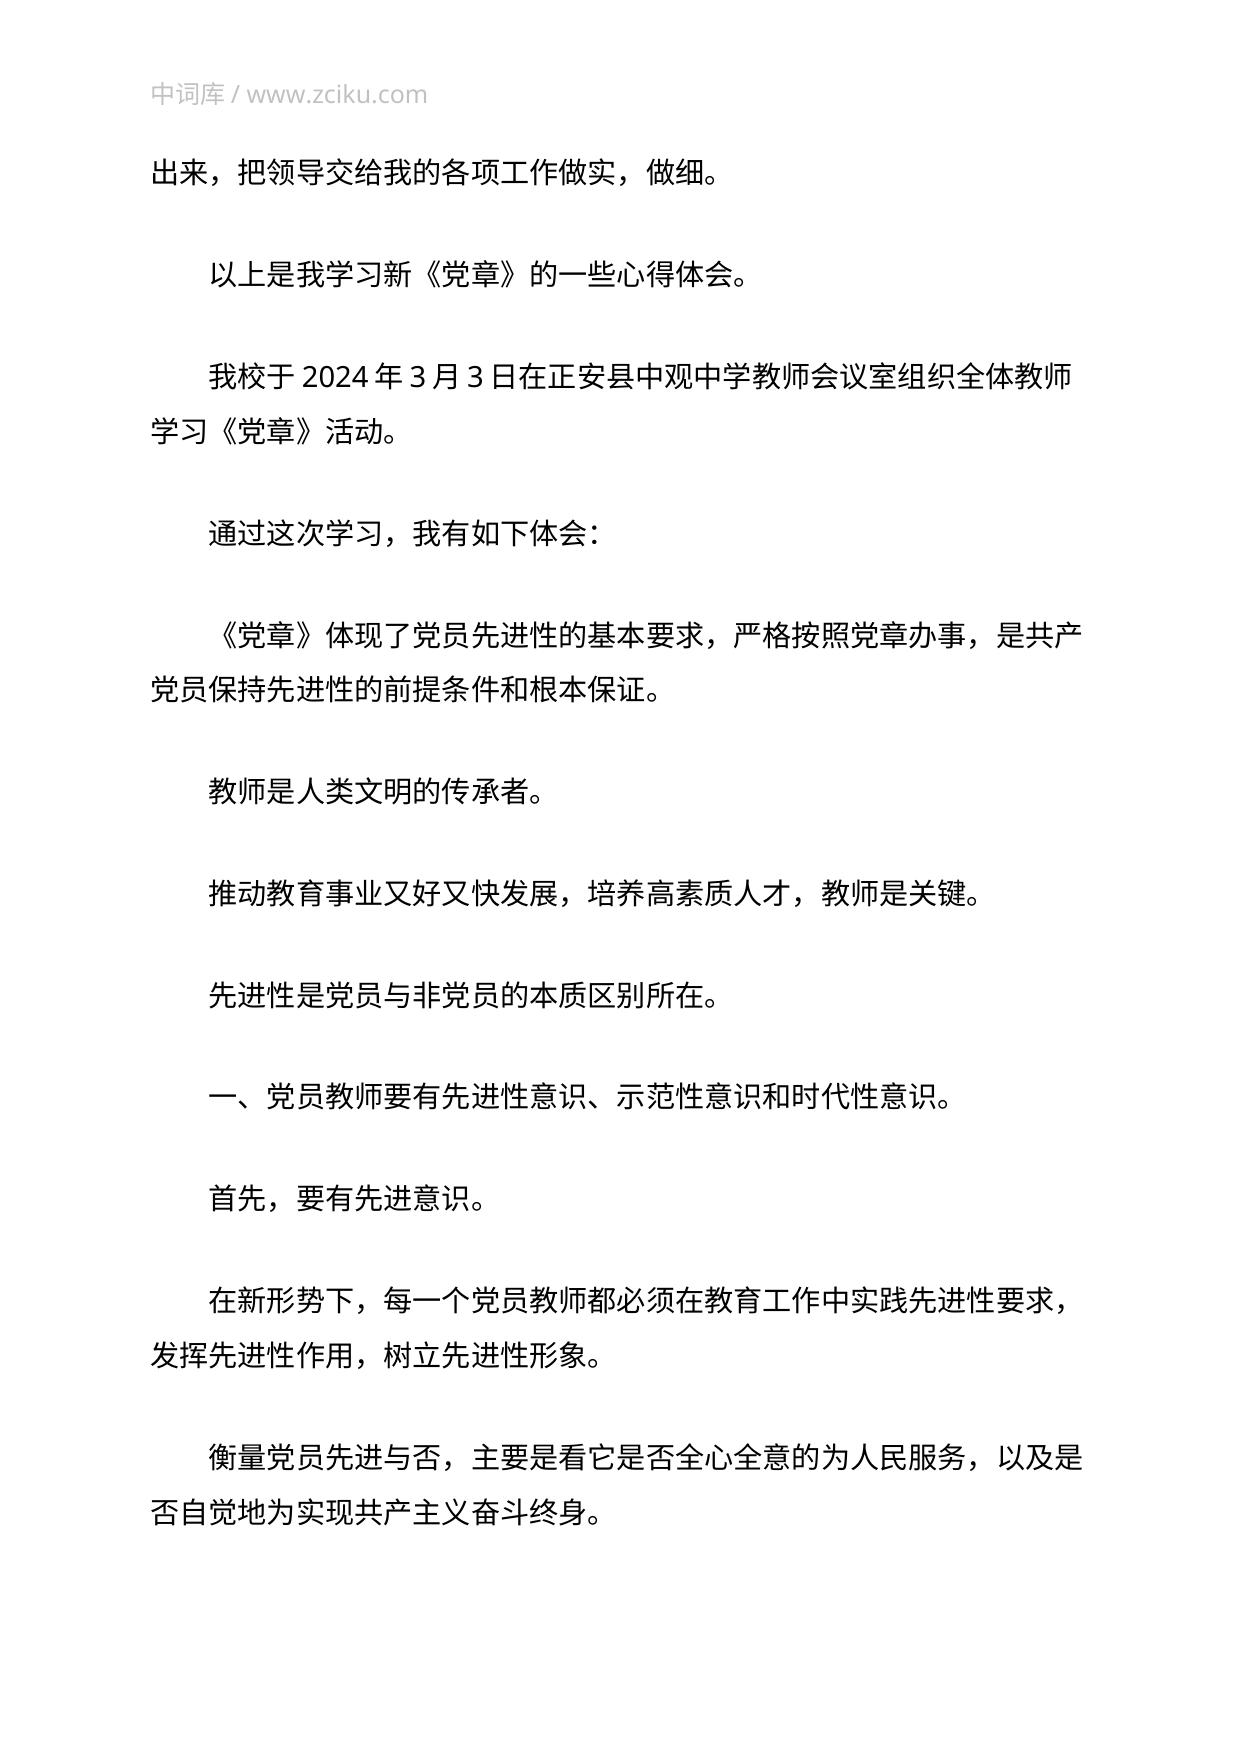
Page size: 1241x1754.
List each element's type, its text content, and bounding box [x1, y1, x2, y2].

text 我校于2024年3月3日在正安县中观中学教师会议室组织全体教师学习《党章》活动。 [150, 353, 1090, 451]
text 教师是人类文明的传承者。 [150, 769, 1090, 811]
text 推动教育事业又好又快发展，培养高素质人才，教师是关键。 [150, 871, 1090, 913]
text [150, 150, 1090, 192]
text 首先，要有先进意识。 [150, 1176, 1090, 1218]
text 以上是我学习新《党章》的一些心得体会。 [150, 252, 1090, 294]
text 先进性是党员与非党员的本质区别所在。 [150, 972, 1090, 1014]
text 在新形势下，每一个党员教师都必须在教育工作中实践先进性要求，发挥先进性作用，树立先进性形象。 [150, 1278, 1090, 1375]
text 衡量党员先进与否，主要是看它是否全心全意的为人民服务，以及是否自觉地为实现共产主义奋斗终身。 [150, 1434, 1090, 1531]
text 通过这次学习，我有如下体会： [150, 510, 1090, 553]
text 一、党员教师要有先进性意识、示范性意识和时代性意识。 [150, 1074, 1090, 1116]
text 《党章》体现了党员先进性的基本要求，严格按照党章办事，是共产党员保持先进性的前提条件和根本保证。 [150, 612, 1090, 709]
